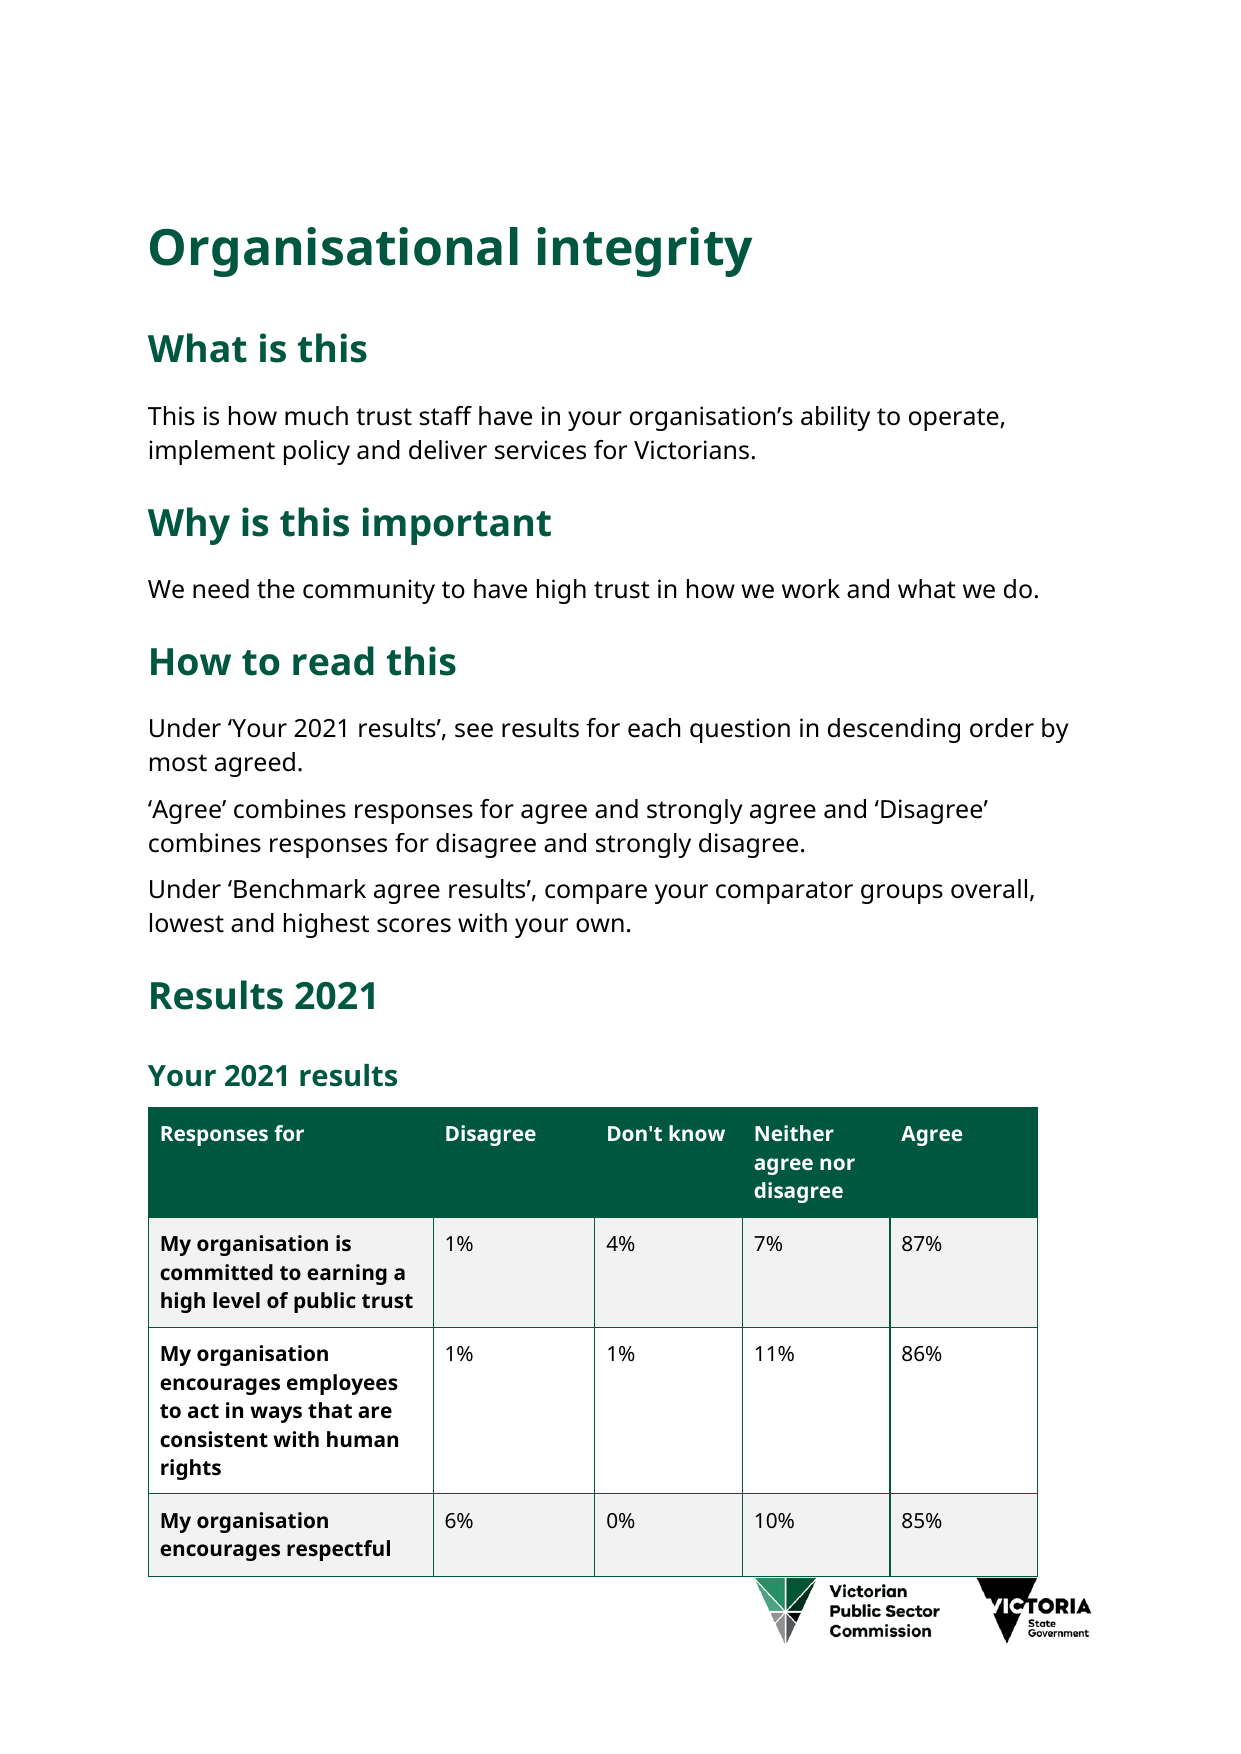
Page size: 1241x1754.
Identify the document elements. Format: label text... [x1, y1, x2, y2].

table_cell 1% [434, 1328, 594, 1493]
table_cell My organisation encourages employees to act in ways that are consistent with human rights [149, 1328, 433, 1493]
text We need the community to have high trust in how we work and what we do. [148, 572, 1092, 606]
text Under ‘Benchmark agree results’, compare your comparator groups overall, lowest and highest scores with your own. [148, 872, 1092, 940]
table_cell 0% [595, 1494, 742, 1576]
table_cell My organisation encourages respectful workplace behaviours [149, 1494, 433, 1576]
table_cell 6% [434, 1494, 594, 1576]
text This is how much trust staff have in your organisation’s ability to operate, implement policy and deliver services for Victorians. [148, 398, 1092, 467]
table_cell 4% [595, 1218, 742, 1327]
table_cell 1% [434, 1218, 594, 1327]
table_header Don't know [595, 1108, 742, 1217]
subtitle How to read this [148, 635, 1092, 686]
table_cell 1% [595, 1328, 742, 1493]
subtitle Your 2021 results [148, 1055, 1092, 1095]
table_header Responses for [149, 1108, 433, 1217]
table_cell 87% [891, 1218, 1037, 1327]
table_cell My organisation is committed to earning a high level of public trust [149, 1218, 433, 1327]
subtitle Results 2021 [148, 969, 1092, 1020]
picture [754, 1577, 1093, 1645]
table_header Disagree [434, 1108, 594, 1217]
text ‘Agree’ combines responses for agree and strongly agree and ‘Disagree’ combines responses for disagree and strongly disagree. [148, 791, 1092, 859]
table_cell 7% [743, 1218, 889, 1327]
table_cell 10% [743, 1494, 889, 1576]
text Under ‘Your 2021 results’, see results for each question in descending order by most agreed. [148, 711, 1092, 779]
table_header Agree [891, 1108, 1037, 1217]
table_cell 11% [743, 1328, 889, 1493]
subtitle Why is this important [148, 496, 1092, 547]
subtitle What is this [148, 323, 1092, 374]
table_cell 86% [891, 1328, 1037, 1493]
table_header Neither agree nor disagree [743, 1108, 889, 1217]
subtitle Organisational integrity [148, 212, 1092, 280]
table_cell 85% [891, 1494, 1037, 1576]
